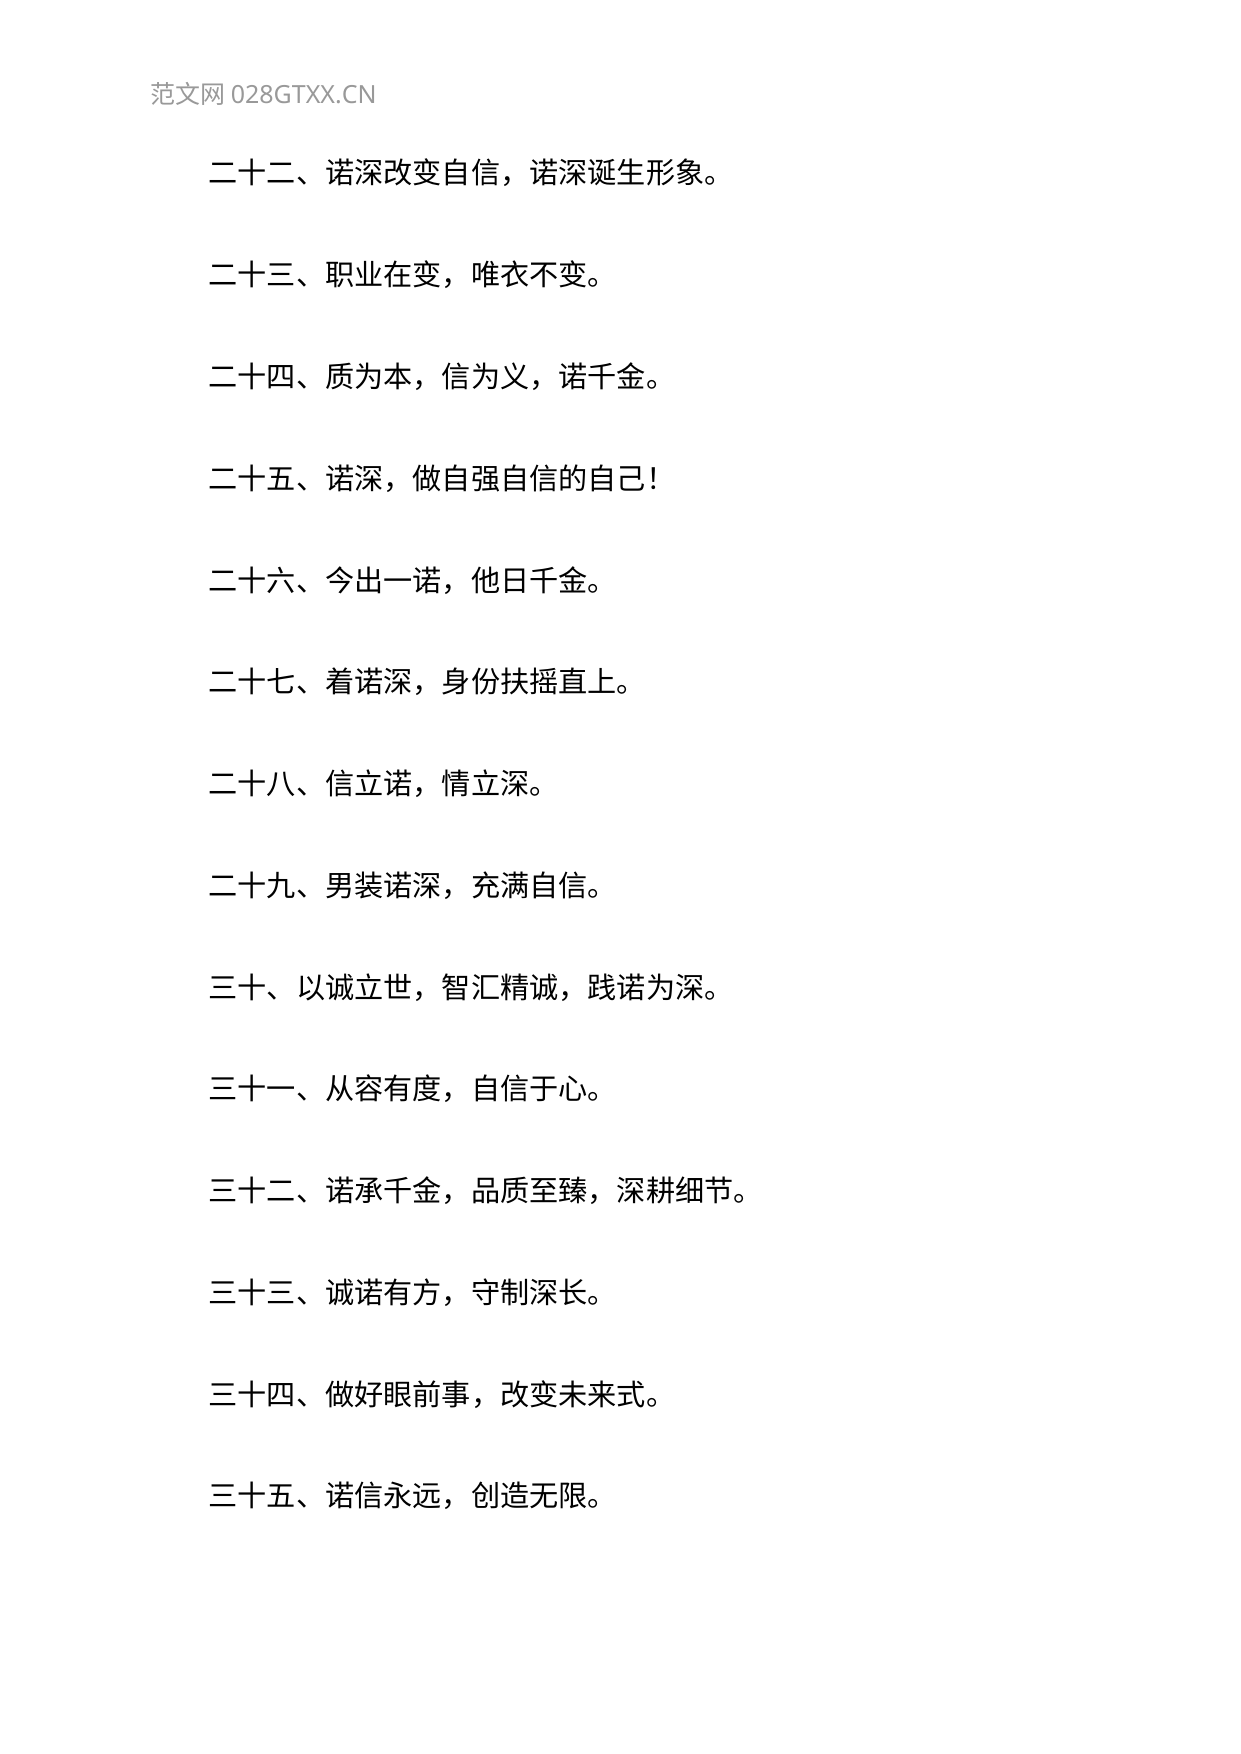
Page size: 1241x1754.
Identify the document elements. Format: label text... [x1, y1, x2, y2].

text 二十五、诺深，做自强自信的自己！ [150, 455, 1090, 498]
text 三十、以诚立世，智汇精诚，践诺为深。 [150, 964, 1090, 1006]
text 二十四、质为本，信为义，诺千金。 [150, 353, 1090, 396]
text 二十三、职业在变，唯衣不变。 [150, 252, 1090, 294]
text 二十二、诺深改变自信，诺深诞生形象。 [150, 150, 1090, 192]
text 三十二、诺承千金，品质至臻，深耕细节。 [150, 1168, 1090, 1210]
text 三十一、从容有度，自信于心。 [150, 1066, 1090, 1108]
text 三十五、诺信永远，创造无限。 [150, 1473, 1090, 1515]
text 二十七、着诺深，身份扶摇直上。 [150, 659, 1090, 701]
text 二十九、男装诺深，充满自信。 [150, 862, 1090, 905]
text 三十三、诚诺有方，守制深长。 [150, 1269, 1090, 1312]
text 三十四、做好眼前事，改变未来式。 [150, 1371, 1090, 1413]
text 二十六、今出一诺，他日千金。 [150, 557, 1090, 599]
text 二十八、信立诺，情立深。 [150, 761, 1090, 803]
